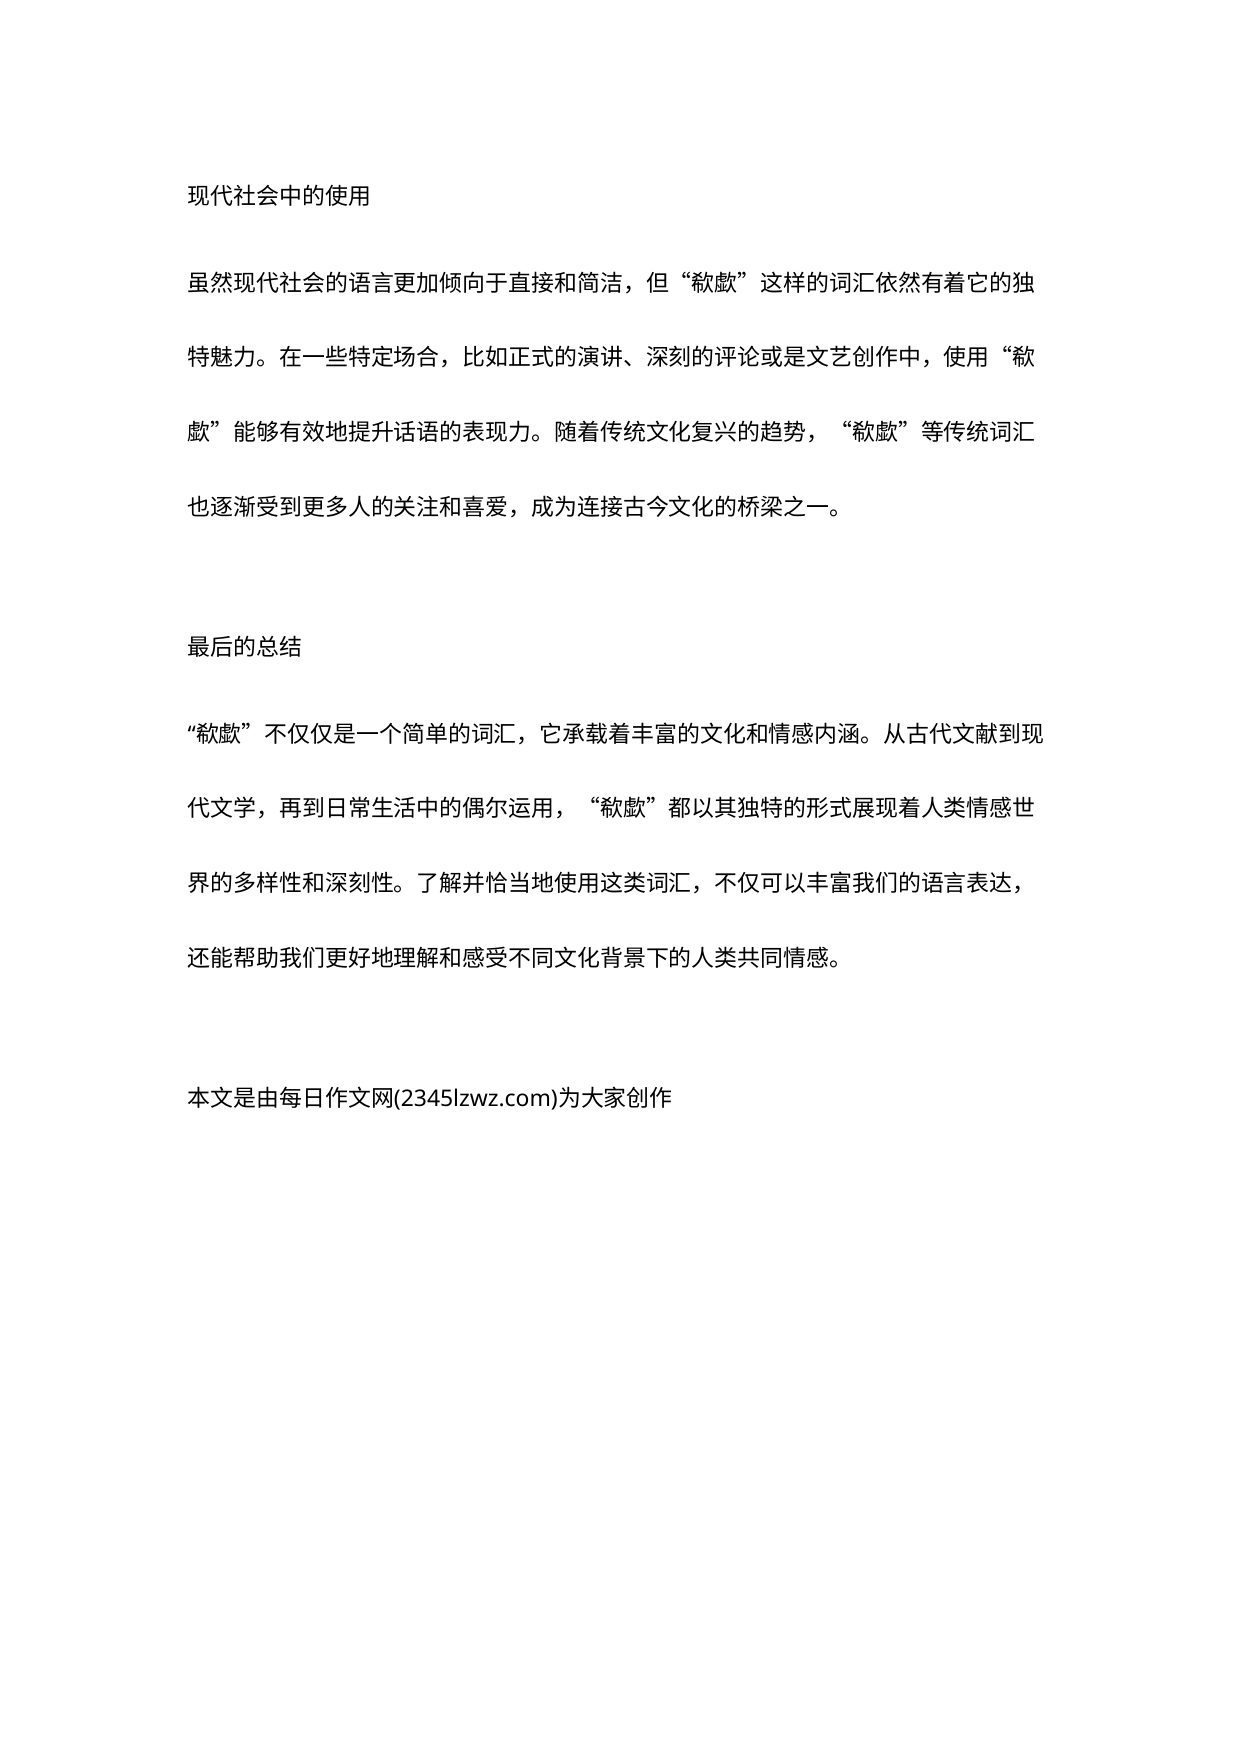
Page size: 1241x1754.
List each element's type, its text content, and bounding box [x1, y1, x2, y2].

text 本文是由每日作文网(2345lzwz.com)为大家创作 [187, 1064, 1053, 1129]
text “欷歔”不仅仅是一个简单的词汇，它承载着丰富的文化和情感内涵。从古代文献到现代文学，再到日常生活中的偶尔运用，“欷歔”都以其独特的形式展现着人类情感世界的多样性和深刻性。了解并恰当地使用这类词汇，不仅可以丰富我们的语言表达，还能帮助我们更好地理解和感受不同文化背景下的人类共同情感。 [187, 699, 1053, 989]
text 最后的总结 [187, 613, 1053, 678]
text 现代社会中的使用 [187, 162, 1053, 227]
text 虽然现代社会的语言更加倾向于直接和简洁，但“欷歔”这样的词汇依然有着它的独特魅力。在一些特定场合，比如正式的演讲、深刻的评论或是文艺创作中，使用“欷歔”能够有效地提升话语的表现力。随着传统文化复兴的趋势，“欷歔”等传统词汇也逐渐受到更多人的关注和喜爱，成为连接古今文化的桥梁之一。 [187, 248, 1053, 538]
